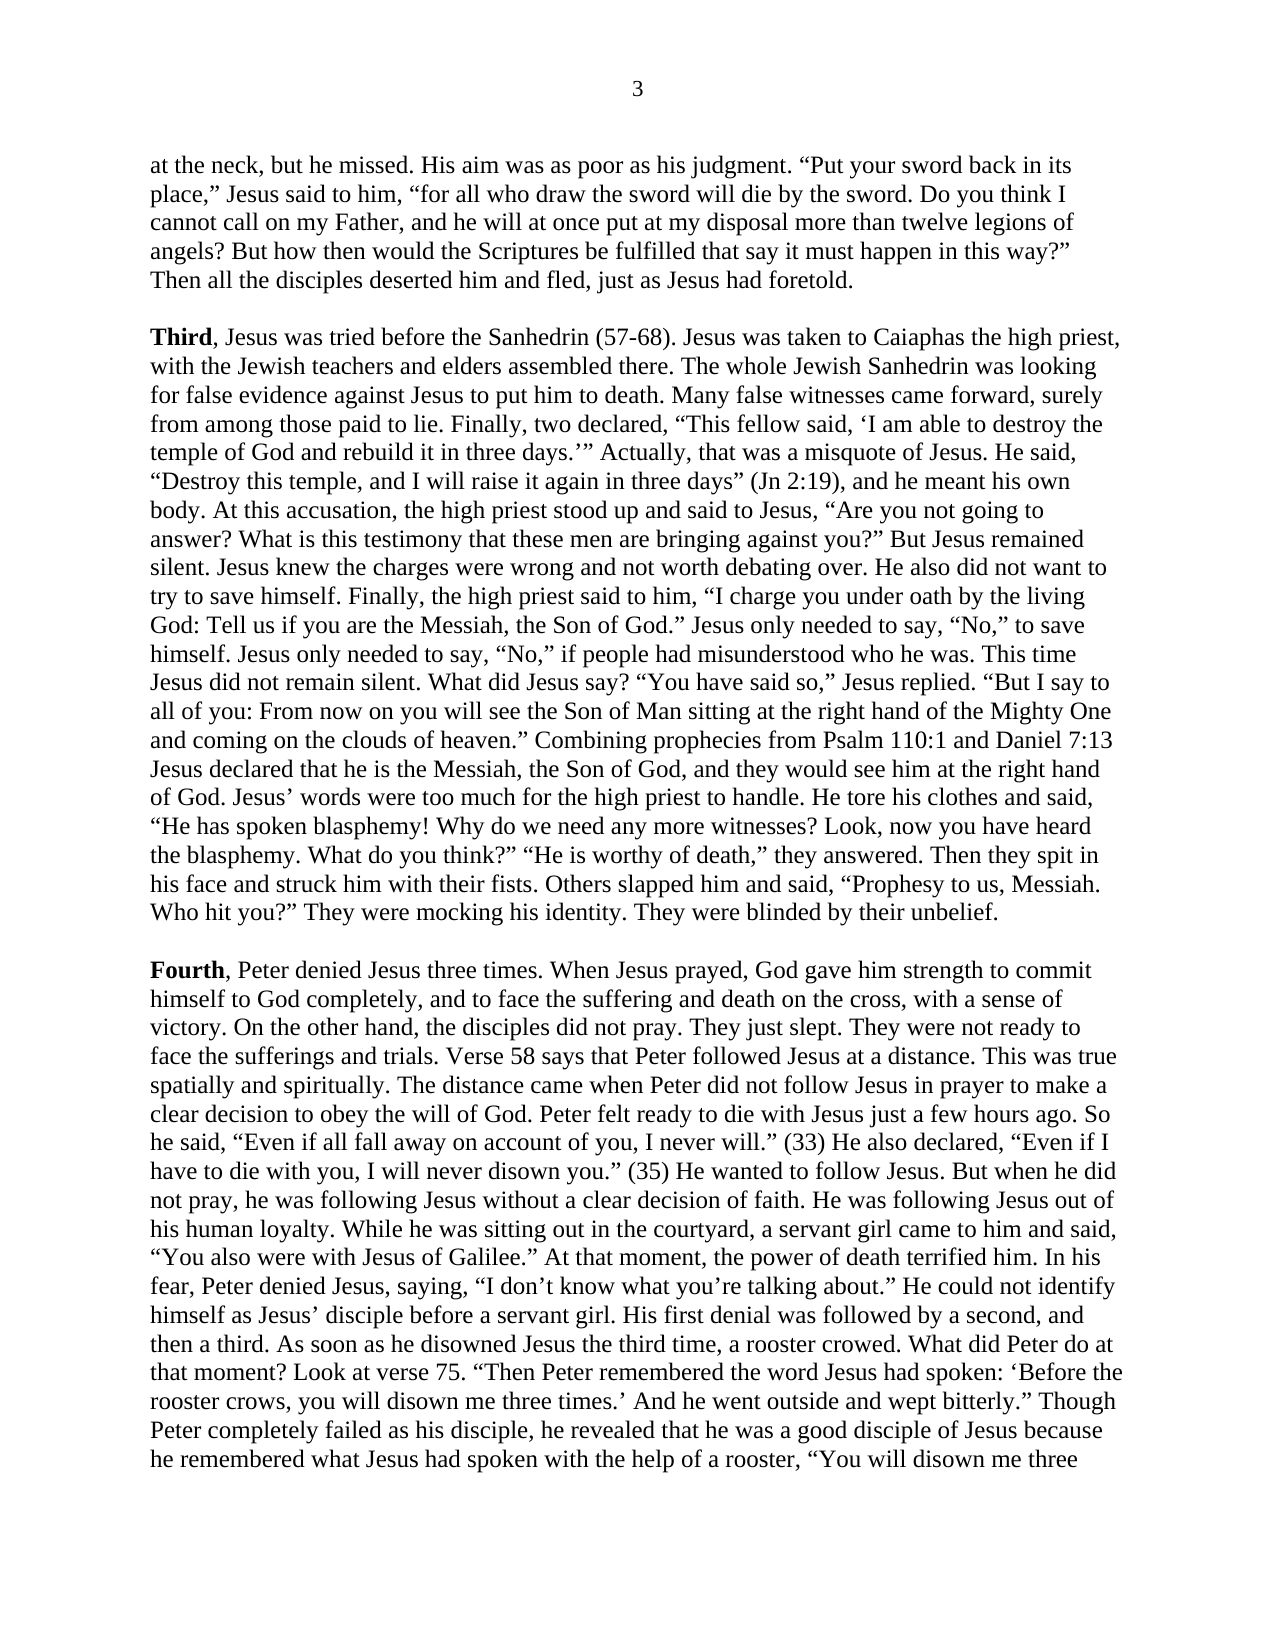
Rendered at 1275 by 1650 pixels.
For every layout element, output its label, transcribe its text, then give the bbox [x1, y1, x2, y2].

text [150, 150, 1125, 294]
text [150, 955, 1125, 1472]
text Third, Jesus was tried before the Sanhedrin (57-68). Jesus was taken to Caiaphas the high priest, with the Jewish teachers and elders assembled there. The whole Jewish Sanhedrin was looking for false evidence against Jesus to put him to death. Many false witnesses came forward, surely from among those paid to lie. Finally, two declared, “This fellow said, ‘I am able to destroy the temple of God and rebuild it in three days.’” Actually, that was a misquote of Jesus. He said, “Destroy this temple, and I will raise it again in three days” (Jn 2:19), and he meant his own body. At this accusation, the high priest stood up and said to Jesus, “Are you not going to answer? What is this testimony that these men are bringing against you?” But Jesus remained silent. Jesus knew the charges were wrong and not worth debating over. He also did not want to try to save himself. Finally, the high priest said to him, “I charge you under oath by the living God: Tell us if you are the Messiah, the Son of God.” Jesus only needed to say, “No,” to save himself. Jesus only needed to say, “No,” if people had misunderstood who he was. This time Jesus did not remain silent. What did Jesus say? “You have said so,” Jesus replied. “But I say to all of you: From now on you will see the Son of Man sitting at the right hand of the Mighty One and coming on the clouds of heaven.” Combining prophecies from Psalm 110:1 and Daniel 7:13 Jesus declared that he is the Messiah, the Son of God, and they would see him at the right hand of God. Jesus’ words were too much for the high priest to handle. He tore his clothes and said, “He has spoken blasphemy! Why do we need any more witnesses? Look, now you have heard the blasphemy. What do you think?” “He is worthy of death,” they answered. Then they spit in his face and struck him with their fists. Others slapped him and said, “Prophesy to us, Messiah. Who hit you?” They were mocking his identity. They were blinded by their unbelief. [150, 322, 1125, 926]
